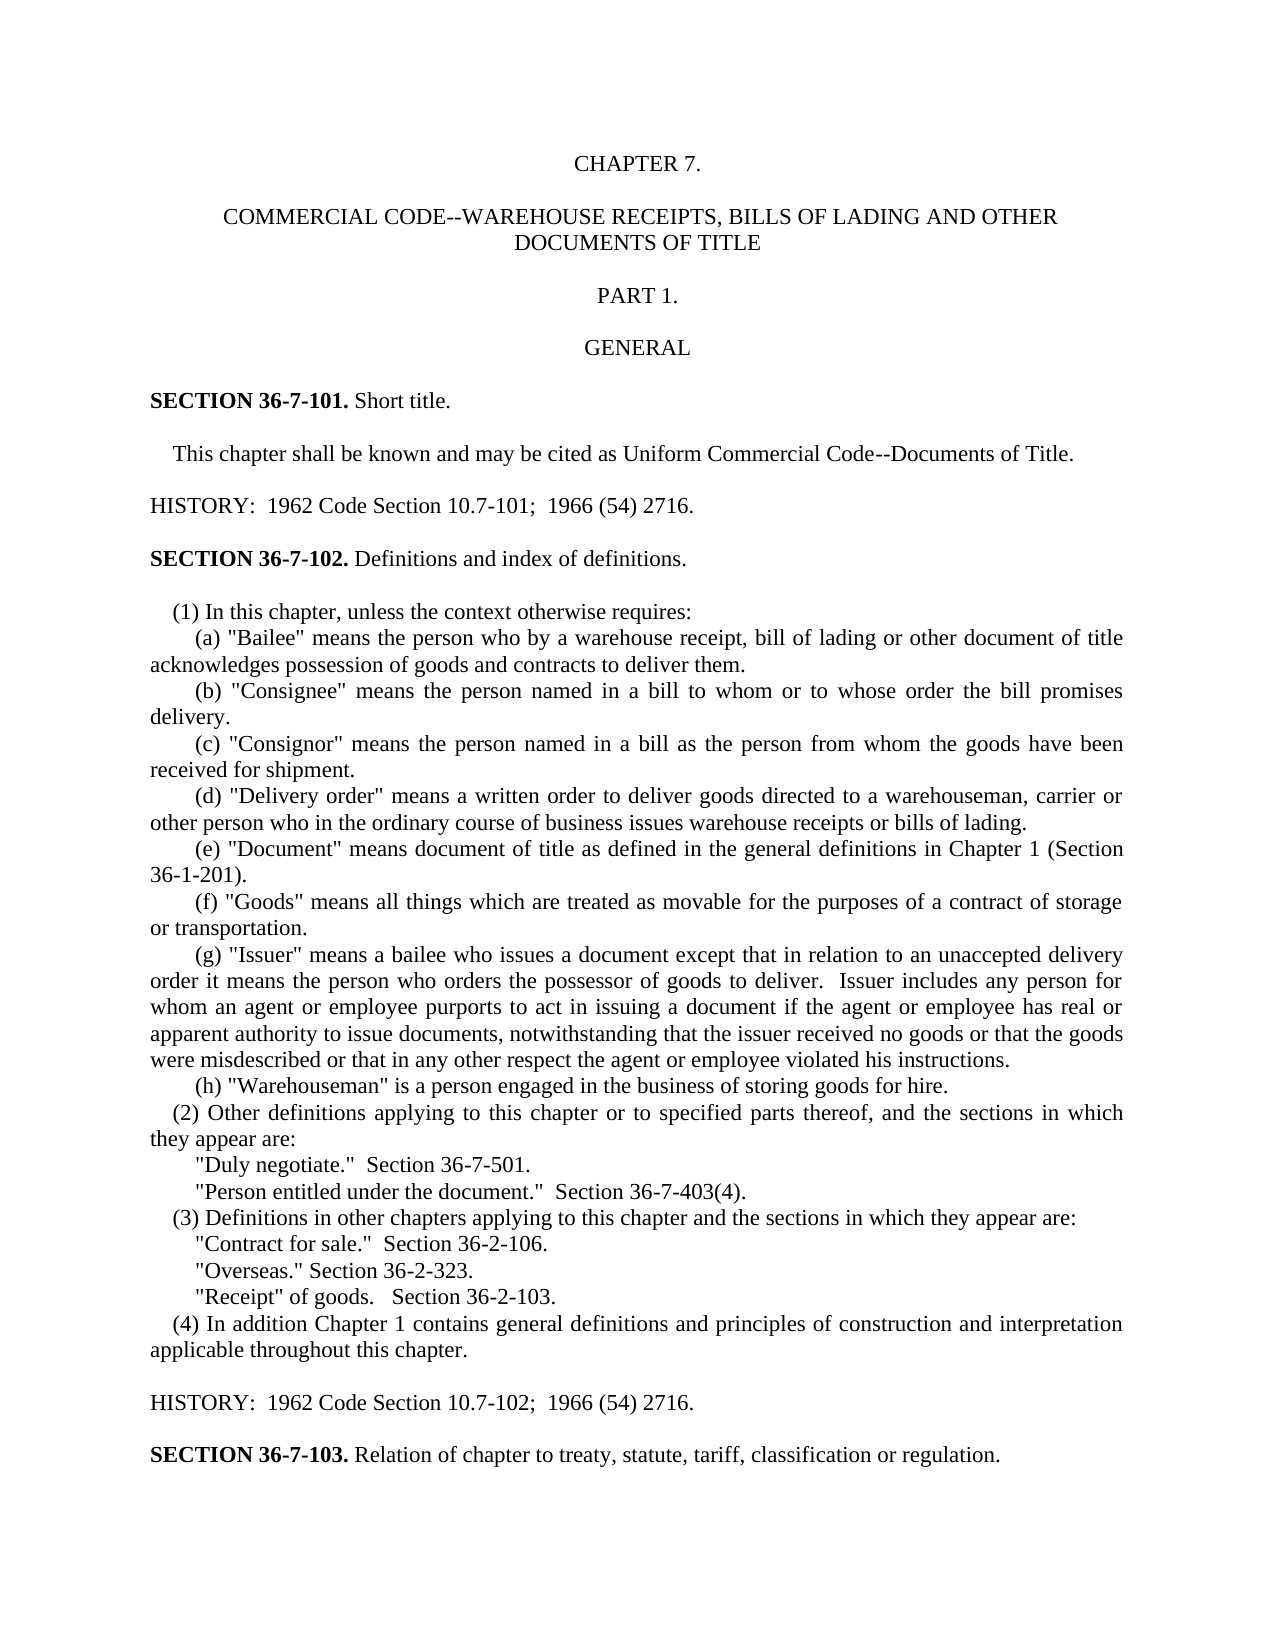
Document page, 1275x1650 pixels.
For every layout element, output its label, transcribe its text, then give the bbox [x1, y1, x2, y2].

text SECTION 36-7-103. Relation of chapter to treaty, statute, tariff, classification or regulation. [150, 1441, 1125, 1468]
text PART 1. [150, 282, 1125, 308]
text (2) Other definitions applying to this chapter or to specified parts thereof, and the sections in which they appear are: [150, 1099, 1125, 1151]
text "Person entitled under the document." Section 36-7-403(4). [150, 1178, 1125, 1204]
text (b) "Consignee" means the person named in a bill to whom or to whose order the bill promises delivery. [150, 677, 1125, 730]
text HISTORY: 1962 Code Section 10.7-101; 1966 (54) 2716. [150, 493, 1125, 519]
text (f) "Goods" means all things which are treated as movable for the purposes of a contract of storage or transportation. [150, 888, 1125, 941]
text (4) In addition Chapter 1 contains general definitions and principles of construction and interpretation applicable throughout this chapter. [150, 1309, 1125, 1362]
text (h) "Warehouseman" is a person engaged in the business of storing goods for hire. [150, 1072, 1125, 1099]
text (g) "Issuer" means a bailee who issues a document except that in relation to an unaccepted delivery order it means the person who orders the possessor of goods to deliver. Issuer includes any person for whom an agent or employee purports to act in issuing a document if the agent or employee has real or apparent authority to issue documents, notwithstanding that the issuer received no goods or that the goods were misdescribed or that in any other respect the agent or employee violated his instructions. [150, 941, 1125, 1072]
text (c) "Consignor" means the person named in a bill as the person from whom the goods have been received for shipment. [150, 730, 1125, 782]
text (1) In this chapter, unless the context otherwise requires: [150, 598, 1125, 624]
text (d) "Delivery order" means a written order to deliver goods directed to a warehouseman, carrier or other person who in the ordinary course of business issues warehouse receipts or bills of lading. [150, 782, 1125, 835]
text GENERAL [150, 334, 1125, 361]
text COMMERCIAL CODE--WAREHOUSE RECEIPTS, BILLS OF LADING AND OTHER DOCUMENTS OF TITLE [150, 203, 1125, 255]
text "Overseas." Section 36-2-323. [150, 1257, 1125, 1283]
text (e) "Document" means document of title as defined in the general definitions in Chapter 1 (Section 36-1-201). [150, 835, 1125, 888]
text SECTION 36-7-101. Short title. [150, 387, 1125, 413]
text (3) Definitions in other chapters applying to this chapter and the sections in which they appear are: [150, 1204, 1125, 1231]
text CHAPTER 7. [150, 150, 1125, 176]
text HISTORY: 1962 Code Section 10.7-102; 1966 (54) 2716. [150, 1389, 1125, 1415]
text "Duly negotiate." Section 36-7-501. [150, 1151, 1125, 1178]
text This chapter shall be known and may be cited as Uniform Commercial Code--Documents of Title. [150, 440, 1125, 466]
text "Receipt" of goods. Section 36-2-103. [150, 1283, 1125, 1309]
text (a) "Bailee" means the person who by a warehouse receipt, bill of lading or other document of title acknowledges possession of goods and contracts to deliver them. [150, 624, 1125, 677]
text SECTION 36-7-102. Definitions and index of definitions. [150, 545, 1125, 572]
text "Contract for sale." Section 36-2-106. [150, 1231, 1125, 1257]
